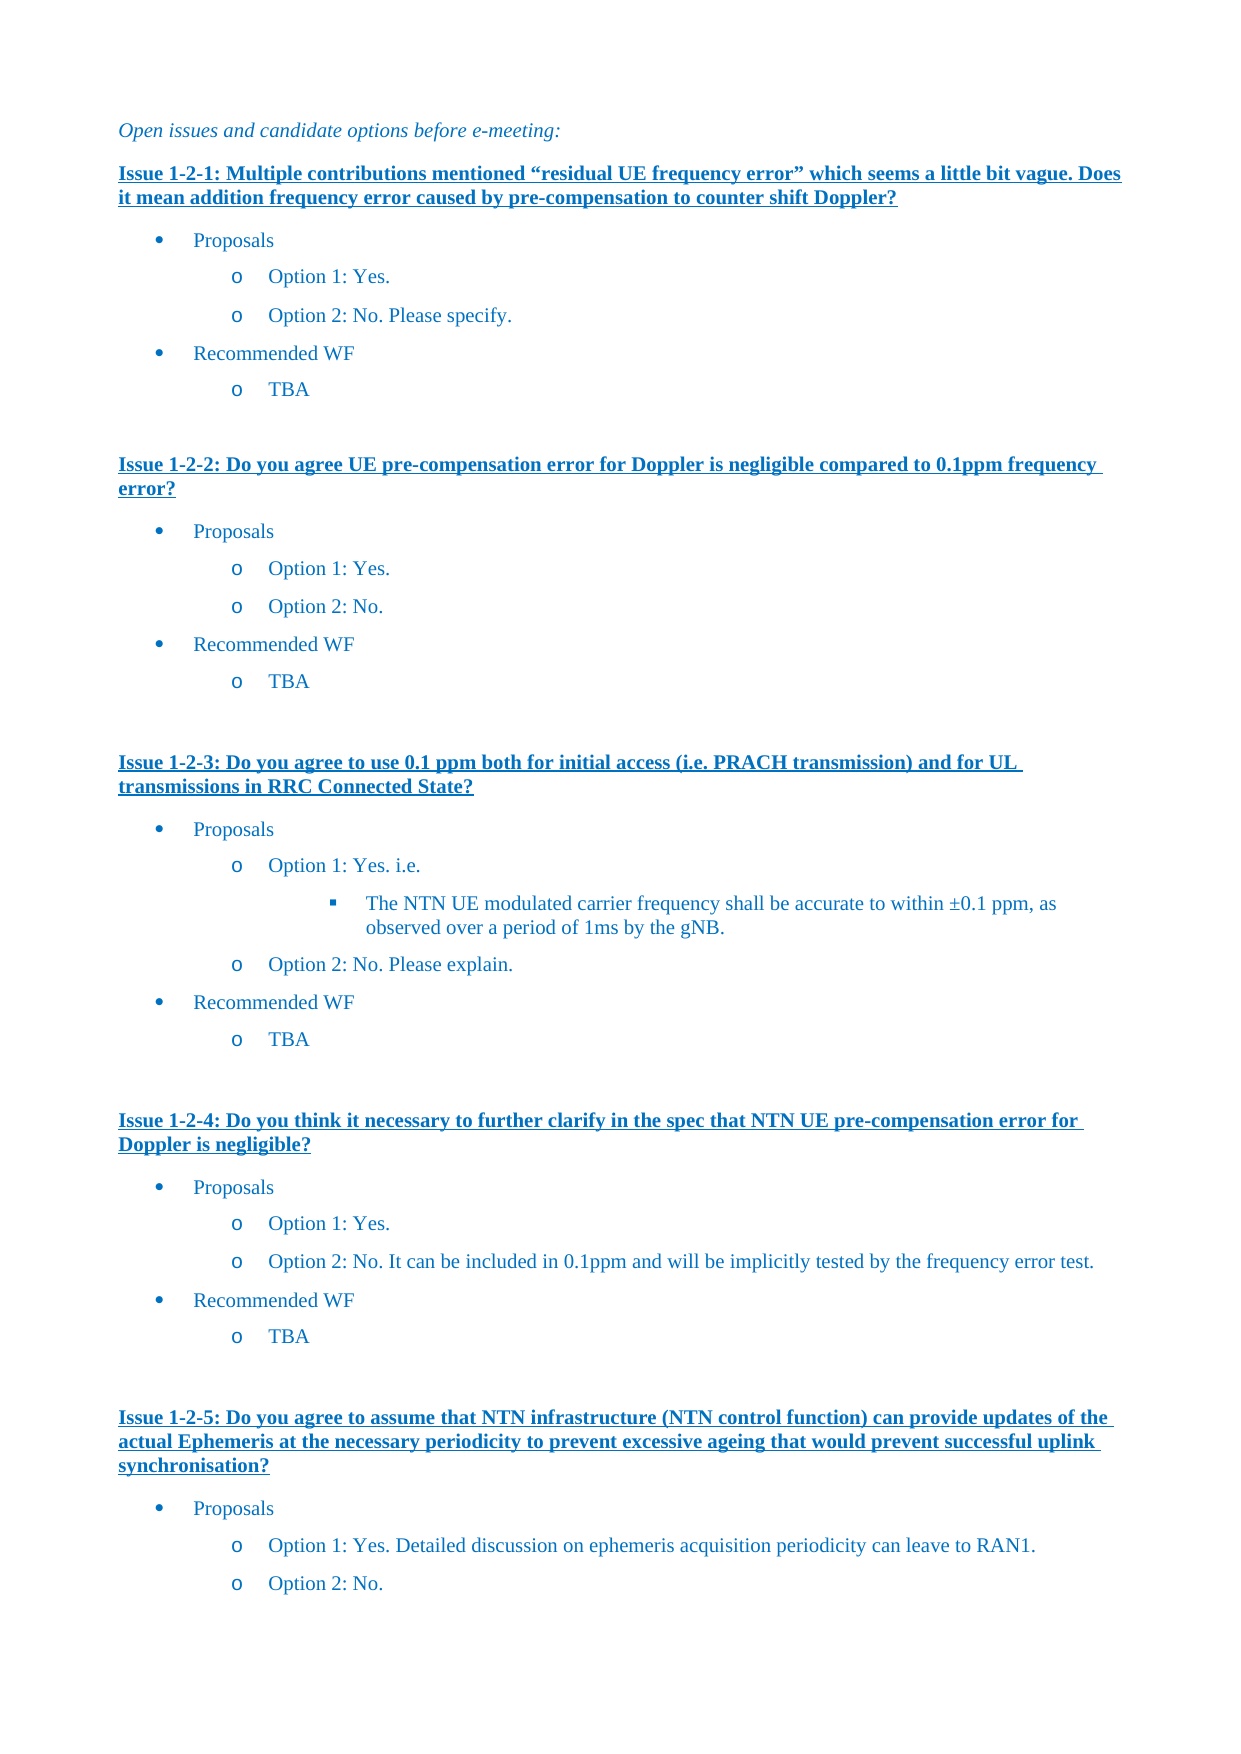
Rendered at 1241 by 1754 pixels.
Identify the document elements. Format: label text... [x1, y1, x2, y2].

list Option 2: No. Please explain. [231, 952, 1122, 978]
list Proposals [156, 1496, 1122, 1520]
list Option 1: Yes. i.e. [231, 853, 1122, 879]
list Proposals [156, 1174, 1122, 1199]
list Recommended WF [156, 341, 1122, 365]
list Recommended WF [156, 632, 1122, 656]
list Option 2: No. It can be included in 0.1ppm and will be implicitly tested by the frequency error test. [231, 1249, 1122, 1275]
list TBA [231, 377, 1122, 403]
text Issue 1-2-3: Do you agree to use 0.1 ppm both for initial access (i.e. PRACH transmission) and for UL transmissions in RRC Connected State? [118, 749, 1122, 798]
list Option 1: Yes. Detailed discussion on ephemeris acquisition periodicity can leave to RAN1. [231, 1533, 1122, 1558]
text Issue 1-2-1: Multiple contributions mentioned “residual UE frequency error” which seems a little bit vague. Does it mean addition frequency error caused by pre-compensation to counter shift Doppler? [118, 161, 1122, 182]
text Issue 1-2-1: Multiple contributions mentioned “residual UE frequency error” which seems a little bit vague. Does it mean addition frequency error caused by pre-compensation to counter shift Doppler? [118, 183, 1122, 209]
text Issue 1-2-2: Do you agree UE pre-compensation error for Doppler is negligible compared to 0.1ppm frequency error? [118, 452, 1122, 500]
list Proposals [156, 519, 1122, 543]
list Option 2: No. [231, 594, 1122, 619]
list TBA [231, 1324, 1122, 1350]
list Option 2: No. Please specify. [231, 302, 1122, 328]
list Option 1: Yes. [231, 1211, 1122, 1237]
list TBA [231, 1027, 1122, 1052]
list The NTN UE modulated carrier frequency shall be accurate to within ±0.1 ppm, as observed over a period of 1ms by the gNB. [328, 891, 1122, 939]
list Proposals [156, 816, 1122, 841]
text Open issues and candidate options before e-meeting: [118, 118, 1122, 142]
list Proposals [156, 228, 1122, 252]
list Option 2: No. [231, 1571, 1122, 1597]
list Option 1: Yes. [231, 264, 1122, 290]
list TBA [231, 668, 1122, 694]
text Issue 1-2-5: Do you agree to assume that NTN infrastructure (NTN control function) can provide updates of the actual Ephemeris at the necessary periodicity to prevent excessive ageing that would prevent successful uplink synchronisation? [118, 1405, 1122, 1477]
list Recommended WF [156, 1288, 1122, 1312]
text Issue 1-2-4: Do you think it necessary to further clarify in the spec that NTN UE pre-compensation error for Doppler is negligible? [118, 1108, 1122, 1156]
list Option 1: Yes. [231, 556, 1122, 581]
list Recommended WF [156, 990, 1122, 1014]
